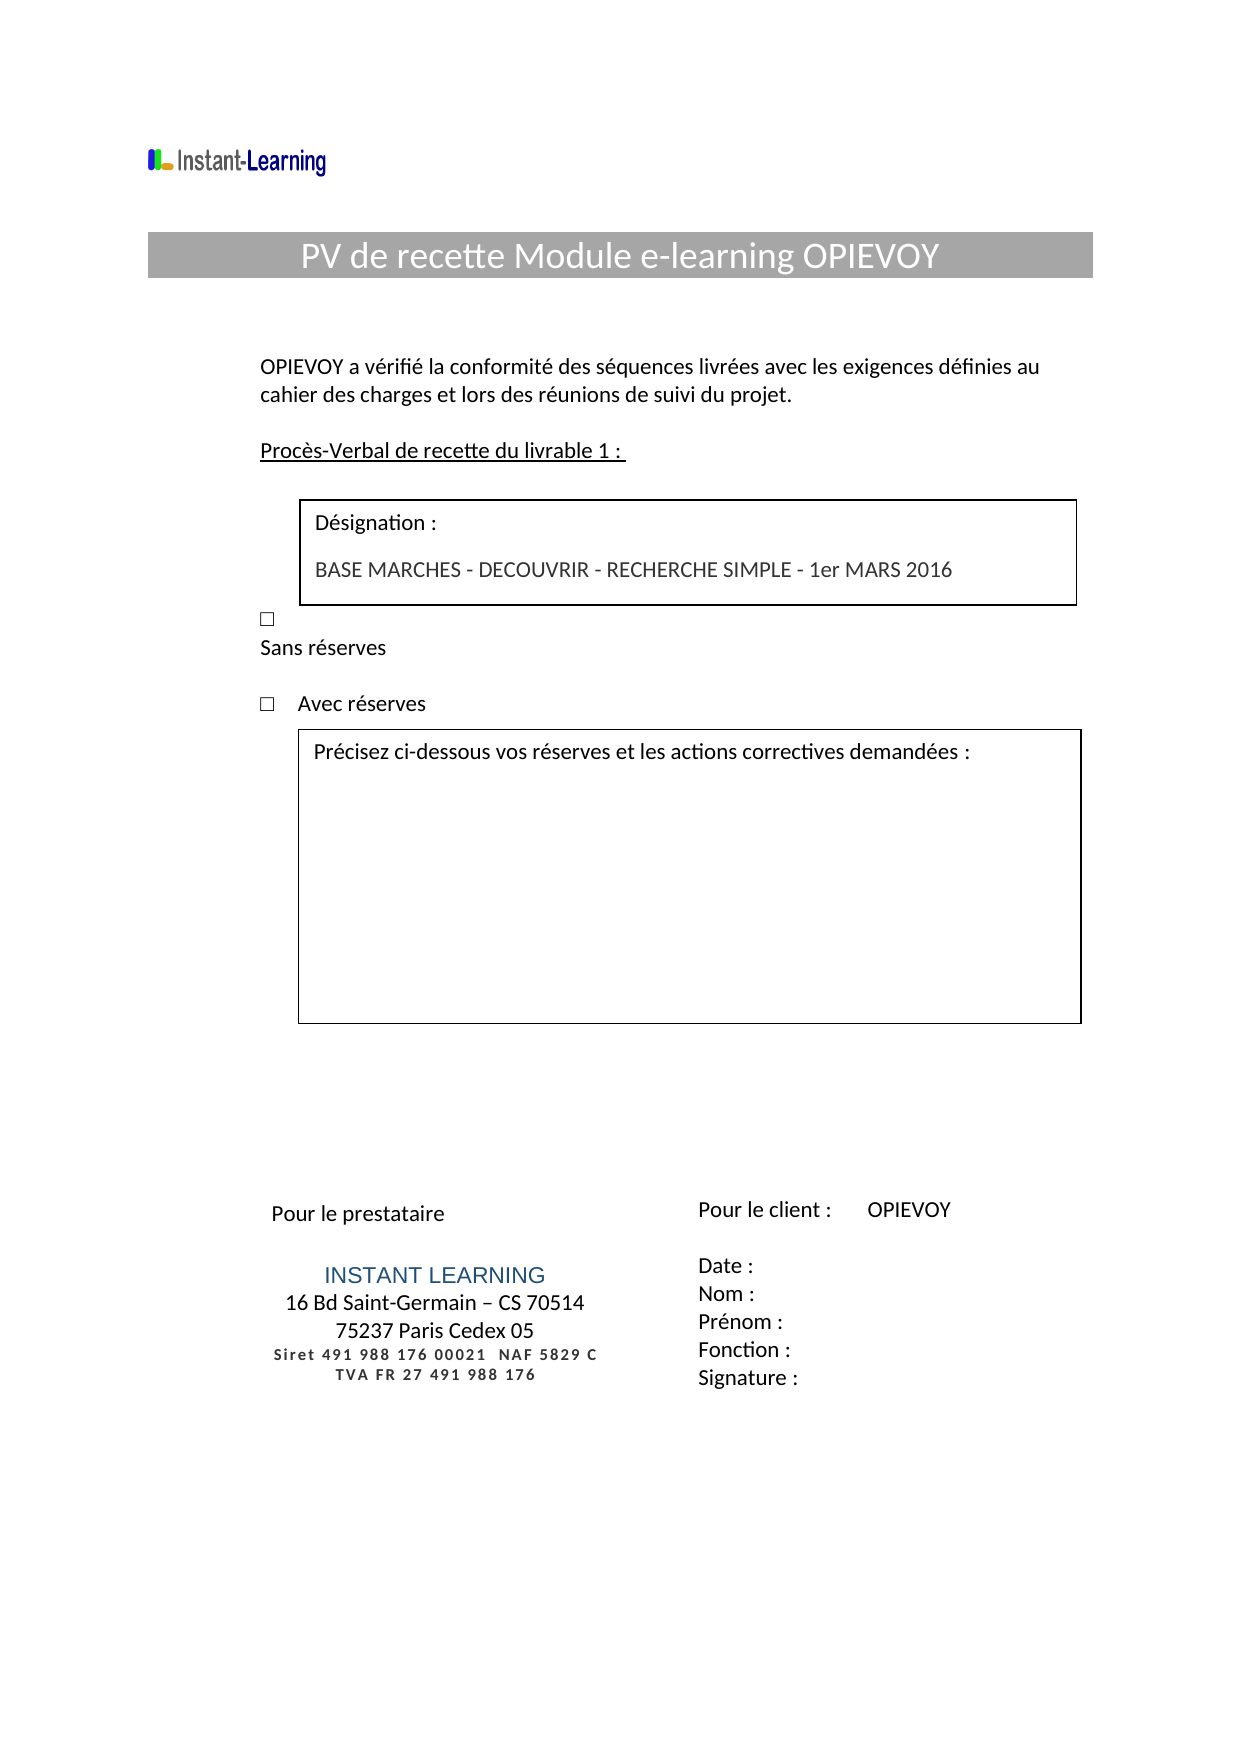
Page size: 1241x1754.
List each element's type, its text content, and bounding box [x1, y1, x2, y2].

text PV de recette Module e-learning OPIEVOY [148, 232, 1093, 278]
text Procès-Verbal de recette du livrable 1 : [260, 436, 1093, 464]
list Sans réserves [260, 604, 1093, 661]
picture [147, 147, 326, 177]
table_header Pour le client : OPIEVOY Date : Nom : Prénom : Fonction : Signature : [687, 1195, 1093, 1475]
list Avec réserves [260, 689, 1093, 718]
text OPIEVOY a vérifié la conformité des séquences livrées avec les exigences définies au cahier des charges et lors des réunions de suivi du projet. [260, 352, 1093, 408]
table_header Pour le prestataire INSTANT LEARNING 16 Bd Saint-Germain – CS 70514 75237 Paris Cedex 05 Siret 491 988 176 00021 NAF 5829 C TVA FR 27 491 988 176 [260, 1195, 687, 1475]
